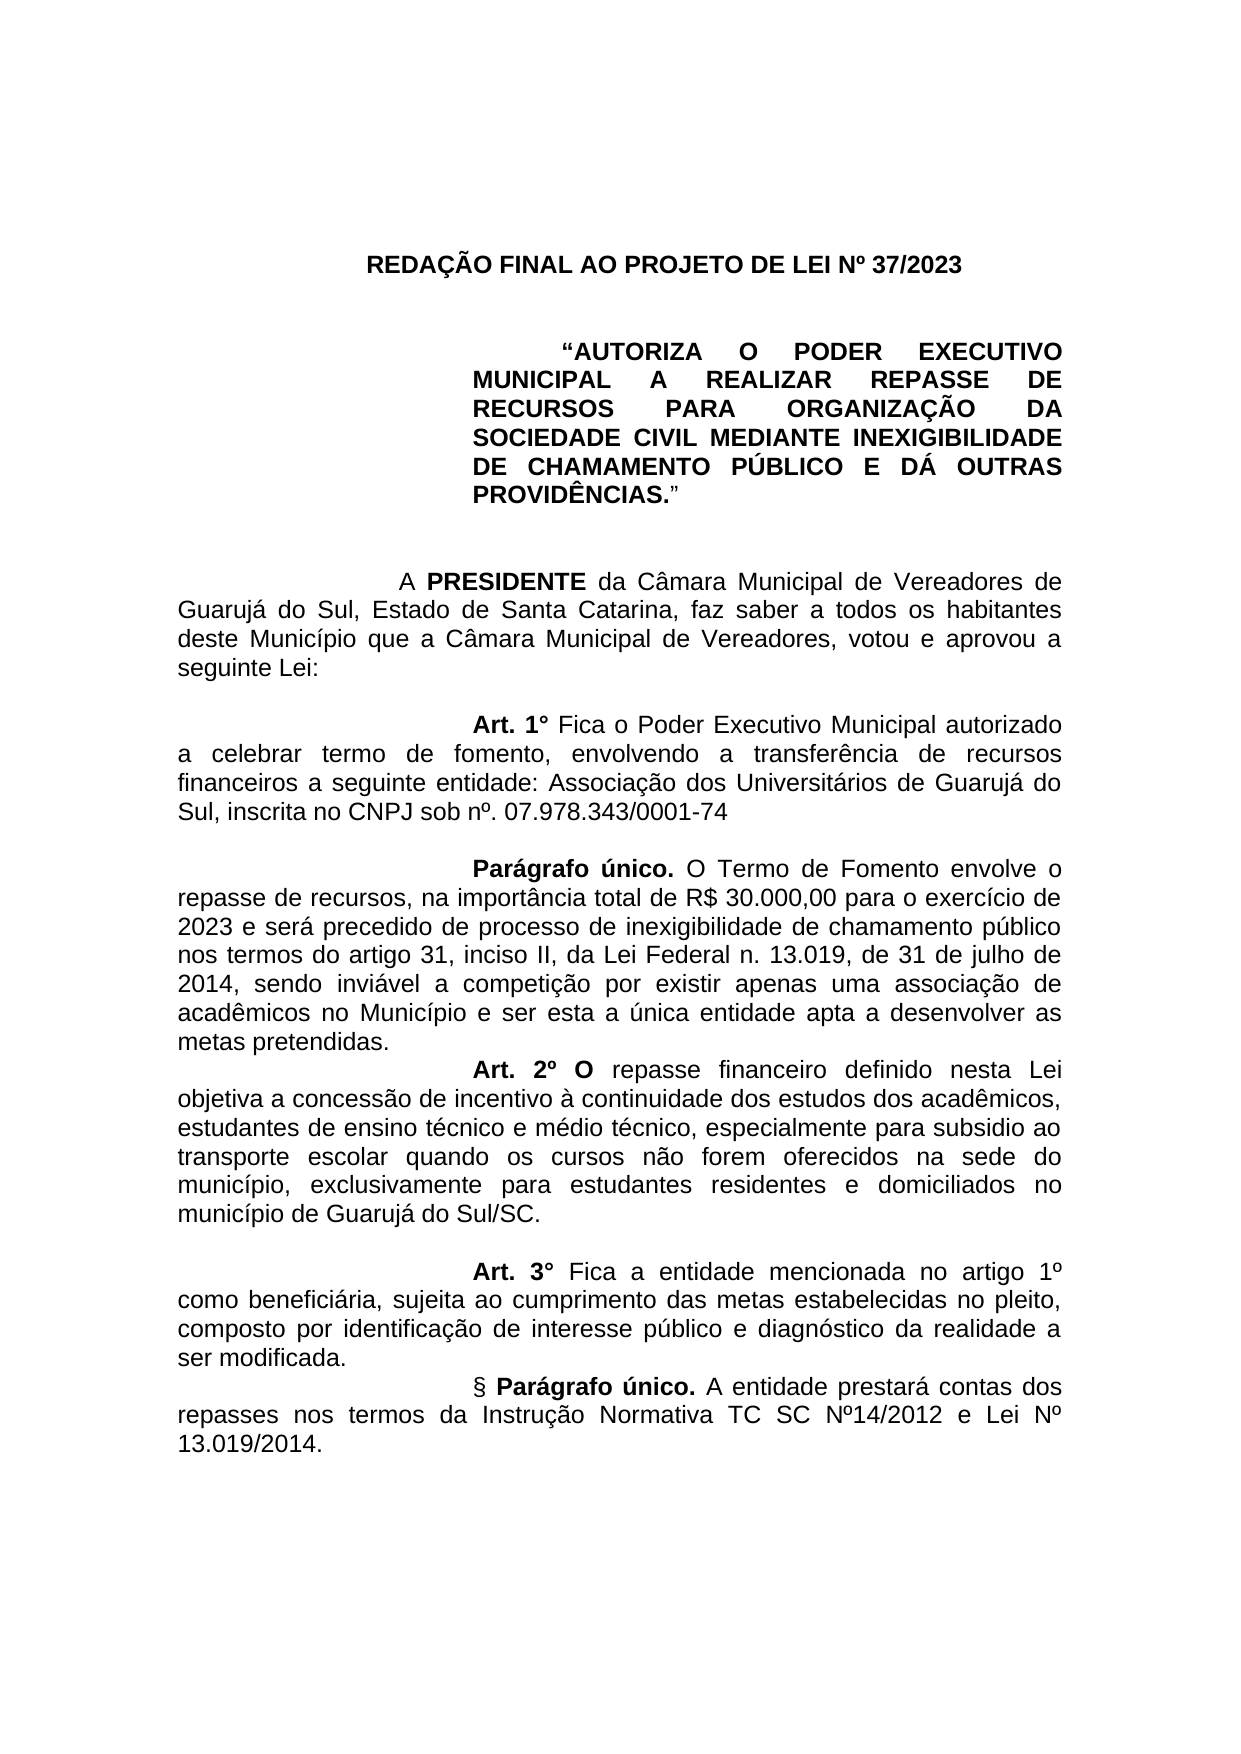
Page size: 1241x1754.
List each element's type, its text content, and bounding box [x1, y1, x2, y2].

text Art. 1° Fica o Poder Executivo Municipal autorizado a celebrar termo de fomento, envolvendo a transferência de recursos financeiros a seguinte entidade: Associação dos Universitários de Guarujá do Sul, inscrita no CNPJ sob nº. 07.978.343/0001-74 [177, 710, 1063, 825]
text “AUTORIZA O PODER EXECUTIVO MUNICIPAL A REALIZAR REPASSE DE RECURSOS PARA ORGANIZAÇÃO DA SOCIEDADE CIVIL MEDIANTE INEXIGIBILIDADE DE CHAMAMENTO PÚBLICO E DÁ OUTRAS PROVIDÊNCIAS.” [472, 337, 1063, 509]
text A PRESIDENTE da Câmara Municipal de Vereadores de Guarujá do Sul, Estado de Santa Catarina, faz saber a todos os habitantes deste Município que a Câmara Municipal de Vereadores, votou e aprovou a seguinte Lei: [177, 567, 1063, 682]
text Art. 3° Fica a entidade mencionada no artigo 1º como beneficiária, sujeita ao cumprimento das metas estabelecidas no pleito, composto por identificação de interesse público e diagnóstico da realidade a ser modificada. [177, 1257, 1063, 1372]
text Parágrafo único. O Termo de Fomento envolve o repasse de recursos, na importância total de R$ 30.000,00 para o exercício de 2023 e será precedido de processo de inexigibilidade de chamamento público nos termos do artigo 31, inciso II, da Lei Federal n. 13.019, de 31 de julho de 2014, sendo inviável a competição por existir apenas uma associação de acadêmicos no Município e ser esta a única entidade apta a desenvolver as metas pretendidas. [177, 854, 1063, 1055]
text § Parágrafo único. A entidade prestará contas dos repasses nos termos da Instrução Normativa TC SC Nº14/2012 e Lei Nº 13.019/2014. [177, 1372, 1063, 1458]
text Art. 2º O repasse financeiro definido nesta Lei objetiva a concessão de incentivo à continuidade dos estudos dos acadêmicos, estudantes de ensino técnico e médio técnico, especialmente para subsidio ao transporte escolar quando os cursos não forem oferecidos na sede do município, exclusivamente para estudantes residentes e domiciliados no município de Guarujá do Sul/SC. [177, 1055, 1063, 1228]
text REDAÇÃO FINAL AO PROJETO DE LEI Nº 37/2023 [177, 250, 1063, 279]
